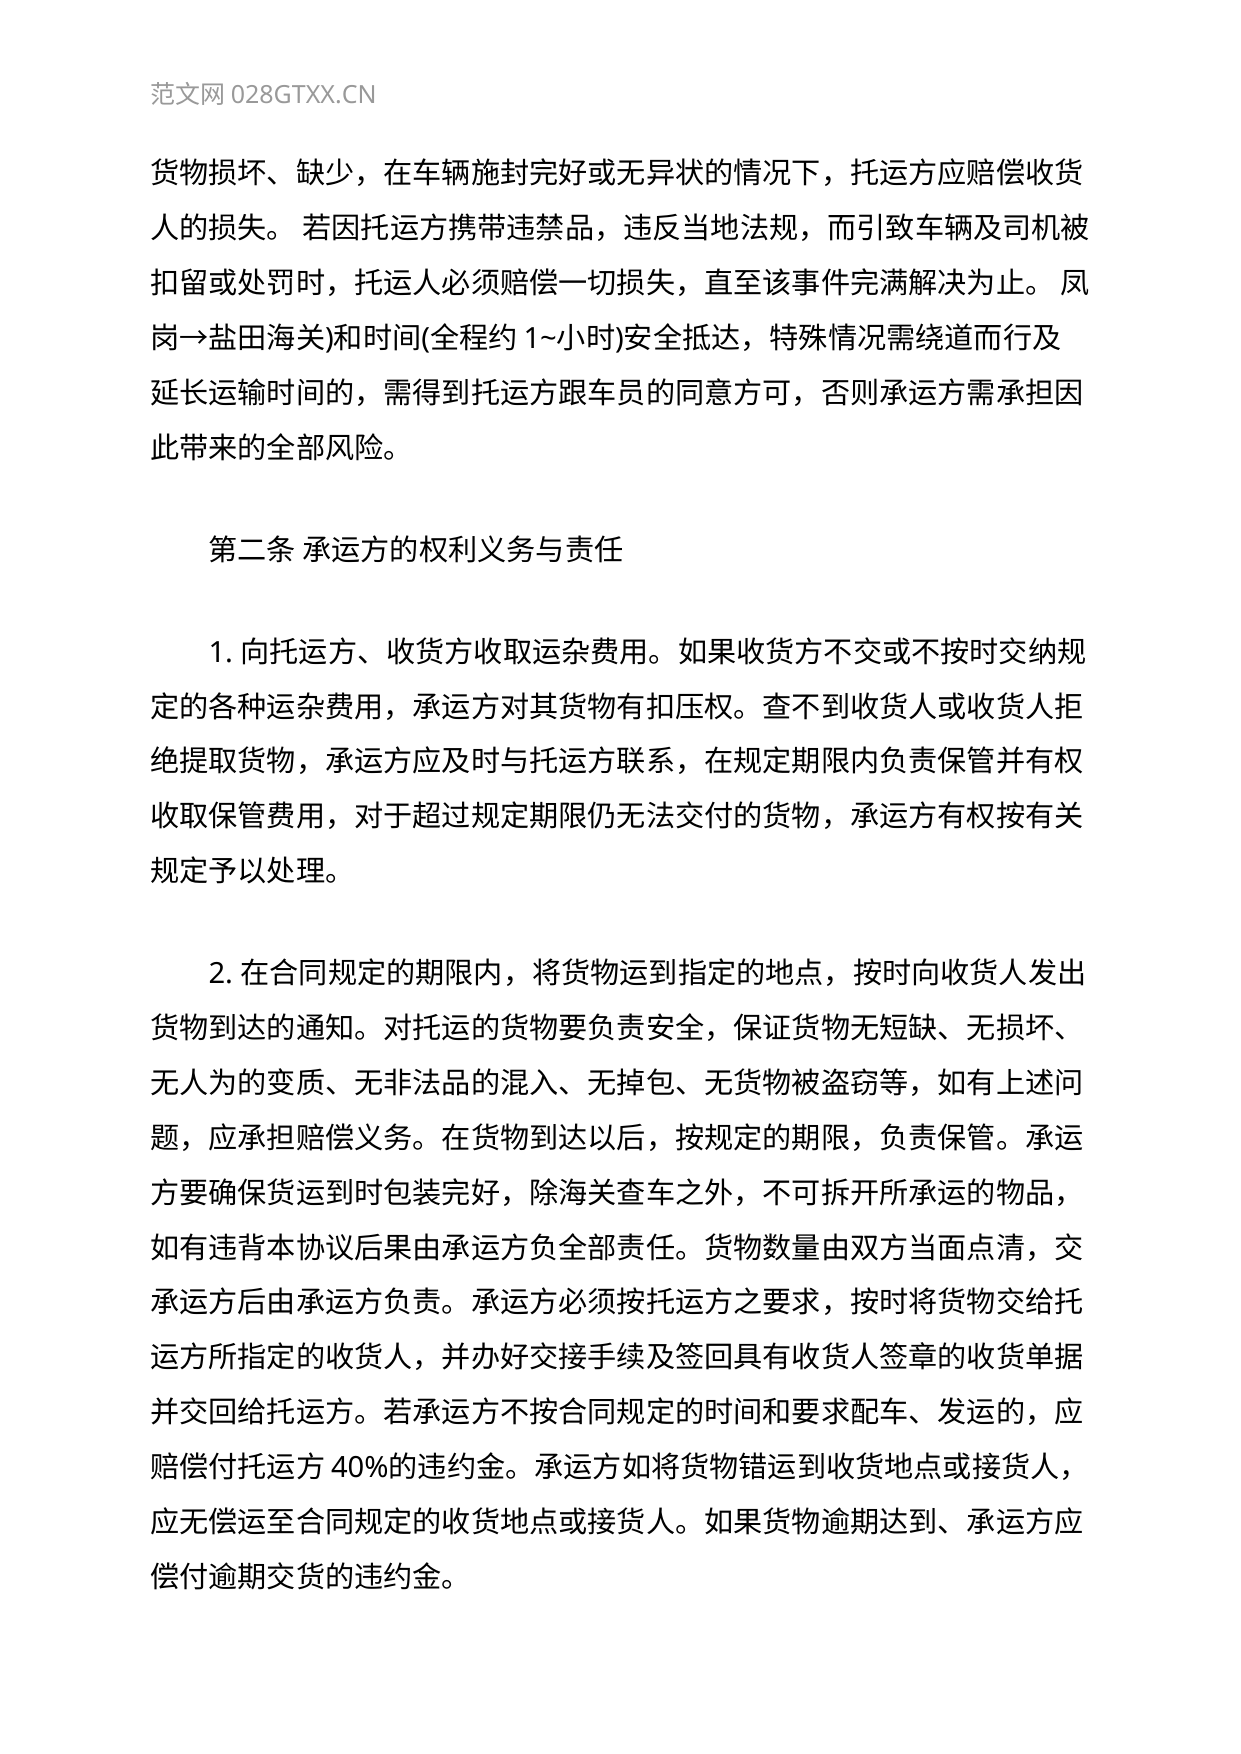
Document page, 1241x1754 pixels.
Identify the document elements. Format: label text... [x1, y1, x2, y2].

text 2. 在合同规定的期限内，将货物运到指定的地点，按时向收货人发出货物到达的通知。对托运的货物要负责安全，保证货物无短缺、无损坏、无人为的变质、无非法品的混入、无掉包、无货物被盗窃等，如有上述问题，应承担赔偿义务。在货物到达以后，按规定的期限，负责保管。承运方要确保货运到时包装完好，除海关查车之外，不可拆开所承运的物品，如有违背本协议后果由承运方负全部责任。货物数量由双方当面点清，交承运方后由承运方负责。承运方必须按托运方之要求，按时将货物交给托运方所指定的收货人，并办好交接手续及签回具有收货人签章的收货单据并交回给托运方。若承运方不按合同规定的时间和要求配车、发运的，应赔偿付托运方40%的违约金。承运方如将货物错运到收货地点或接货人，应无偿运至合同规定的收货地点或接货人。如果货物逾期达到、承运方应偿付逾期交货的违约金。 [150, 949, 1090, 1596]
text 1. 向托运方、收货方收取运杂费用。如果收货方不交或不按时交纳规定的各种运杂费用，承运方对其货物有扣压权。查不到收货人或收货人拒绝提取货物，承运方应及时与托运方联系，在规定期限内负责保管并有权收取保管费用，对于超过规定期限仍无法交付的货物，承运方有权按有关规定予以处理。 [150, 628, 1090, 890]
text 第二条 承运方的权利义务与责任 [150, 526, 1090, 569]
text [150, 150, 1090, 467]
